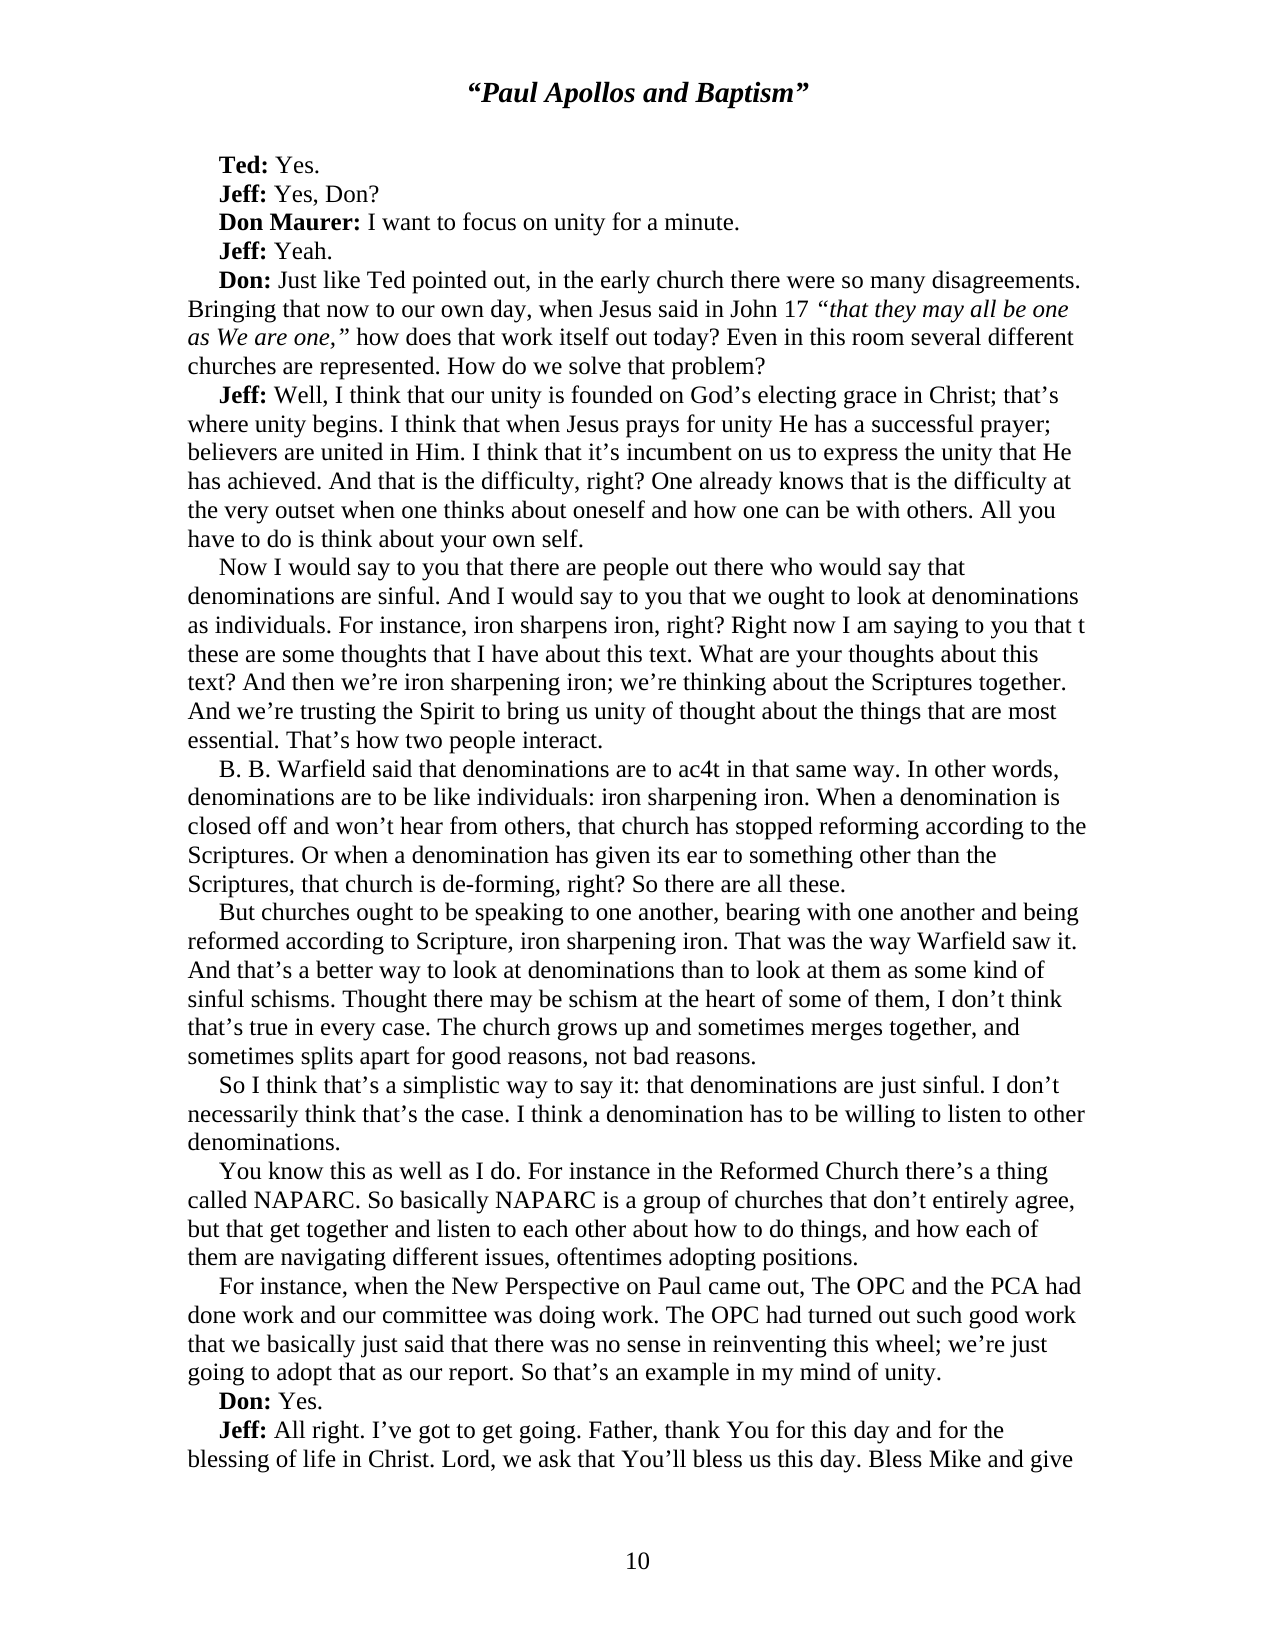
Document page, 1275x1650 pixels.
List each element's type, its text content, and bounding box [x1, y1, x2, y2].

text For instance, when the New Perspective on Paul came out, The OPC and the PCA had done work and our committee was doing work. The OPC had turned out such good work that we basically just said that there was no sense in reinventing this wheel; we’re just going to adopt that as our report. So that’s an example in my mind of unity. [187, 1271, 1087, 1386]
text Jeff: Yes, Don? [187, 179, 1087, 207]
text Jeff: Yeah. [187, 236, 1087, 265]
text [187, 1415, 1087, 1472]
text But churches ought to be speaking to one another, bearing with one another and being reformed according to Scripture, iron sharpening iron. That was the way Warfield saw it. And that’s a better way to look at denominations than to look at them as some kind of sinful schisms. Thought there may be schism at the heart of some of them, I don’t think that’s true in every case. The church grows up and sometimes merges together, and sometimes splits apart for good reasons, not bad reasons. [187, 897, 1087, 1070]
text You know this as well as I do. For instance in the Reformed Church there’s a thing called NAPARC. So basically NAPARC is a group of churches that don’t entirely agree, but that get together and listen to each other about how to do things, and how each of them are navigating different issues, oftentimes adopting positions. [187, 1156, 1087, 1271]
text So I think that’s a simplistic way to say it: that denominations are just sinful. I don’t necessarily think that’s the case. I think a denomination has to be willing to listen to other denominations. [187, 1070, 1087, 1156]
text Don Maurer: I want to focus on unity for a minute. [187, 207, 1087, 236]
text Don: Just like Ted pointed out, in the early church there were so many disagreements. Bringing that now to our own day, when Jesus said in John 17 “that they may all be one as We are one,” how does that work itself out today? Even in this room several different churches are represented. How do we solve that problem? [187, 265, 1087, 380]
text Ted: Yes. [187, 150, 1087, 179]
text Now I would say to you that there are people out there who would say that denominations are sinful. And I would say to you that we ought to look at denominations as individuals. For instance, iron sharpens iron, right? Right now I am saying to you that t these are some thoughts that I have about this text. What are your thoughts about this text? And then we’re iron sharpening iron; we’re thinking about the Scriptures together. And we’re trusting the Spirit to bring us unity of thought about the things that are most essential. That’s how two people interact. [187, 552, 1087, 754]
text Jeff: Well, I think that our unity is founded on God’s electing grace in Christ; that’s where unity begins. I think that when Jesus prays for unity He has a successful prayer; believers are united in Him. I think that it’s incumbent on us to express the unity that He has achieved. And that is the difficulty, right? One already knows that is the difficulty at the very outset when one thinks about oneself and how one can be with others. All you have to do is think about your own self. [187, 380, 1087, 552]
text Don: Yes. [187, 1386, 1087, 1415]
text B. B. Warfield said that denominations are to ac4t in that same way. In other words, denominations are to be like individuals: iron sharpening iron. When a denomination is closed off and won’t hear from others, that church has stopped reforming according to the Scriptures. Or when a denomination has given its ear to something other than the Scriptures, that church is de-forming, right? So there are all these. [187, 754, 1087, 897]
